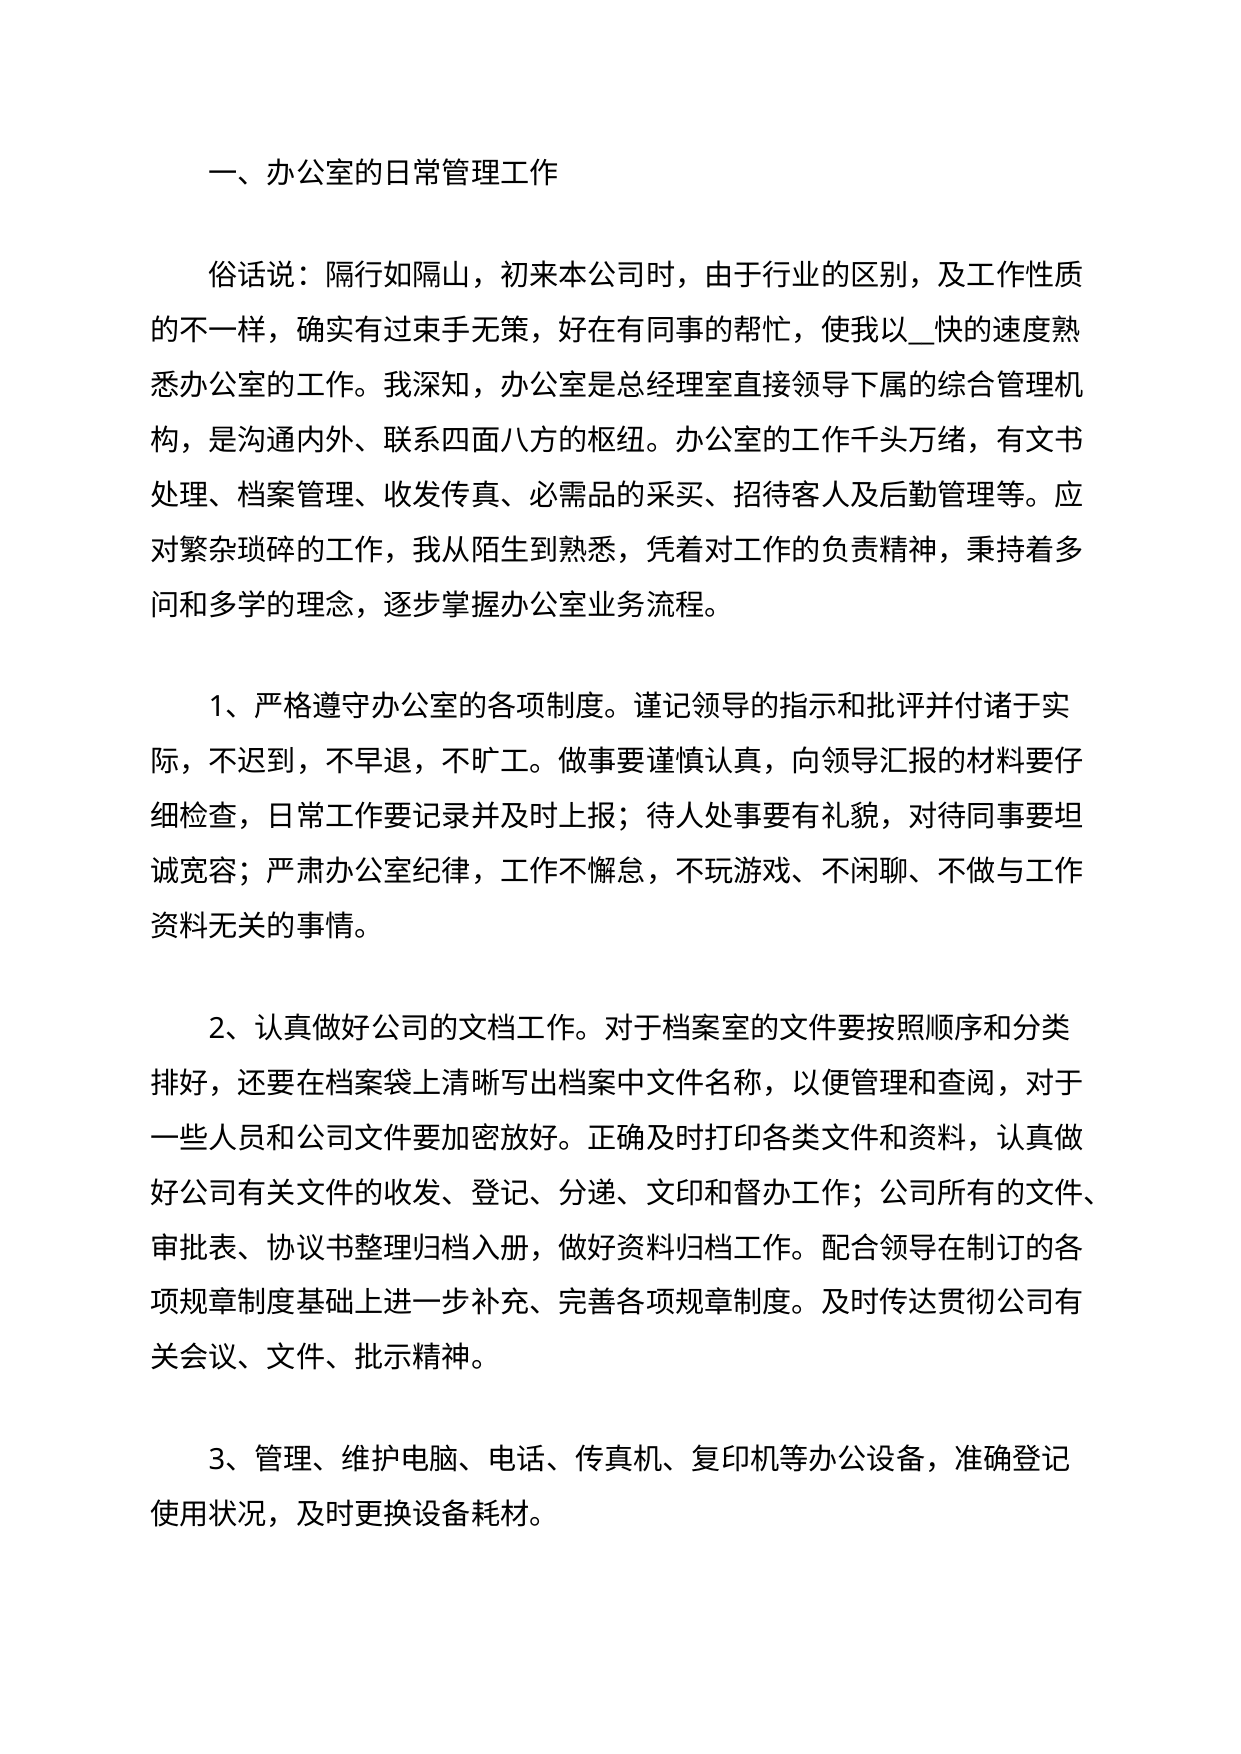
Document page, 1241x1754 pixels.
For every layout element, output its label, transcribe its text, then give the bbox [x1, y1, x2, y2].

text 俗话说：隔行如隔山，初来本公司时，由于行业的区别，及工作性质的不一样，确实有过束手无策，好在有同事的帮忙，使我以__快的速度熟悉办公室的工作。我深知，办公室是总经理室直接领导下属的综合管理机构，是沟通内外、联系四面八方的枢纽。办公室的工作千头万绪，有文书处理、档案管理、收发传真、必需品的采买、招待客人及后勤管理等。应对繁杂琐碎的工作，我从陌生到熟悉，凭着对工作的负责精神，秉持着多问和多学的理念，逐步掌握办公室业务流程。 [150, 252, 1090, 623]
text 一、办公室的日常管理工作 [150, 150, 1090, 192]
text 1、严格遵守办公室的各项制度。谨记领导的指示和批评并付诸于实际，不迟到，不早退，不旷工。做事要谨慎认真，向领导汇报的材料要仔细检查，日常工作要记录并及时上报；待人处事要有礼貌，对待同事要坦诚宽容；严肃办公室纪律，工作不懈怠，不玩游戏、不闲聊、不做与工作资料无关的事情。 [150, 683, 1090, 945]
text 2、认真做好公司的文档工作。对于档案室的文件要按照顺序和分类排好，还要在档案袋上清晰写出档案中文件名称，以便管理和查阅，对于一些人员和公司文件要加密放好。正确及时打印各类文件和资料，认真做好公司有关文件的收发、登记、分递、文印和督办工作；公司所有的文件、审批表、协议书整理归档入册，做好资料归档工作。配合领导在制订的各项规章制度基础上进一步补充、完善各项规章制度。及时传达贯彻公司有关会议、文件、批示精神。 [150, 1004, 1090, 1376]
text 3、管理、维护电脑、电话、传真机、复印机等办公设备，准确登记使用状况，及时更换设备耗材。 [150, 1436, 1090, 1533]
